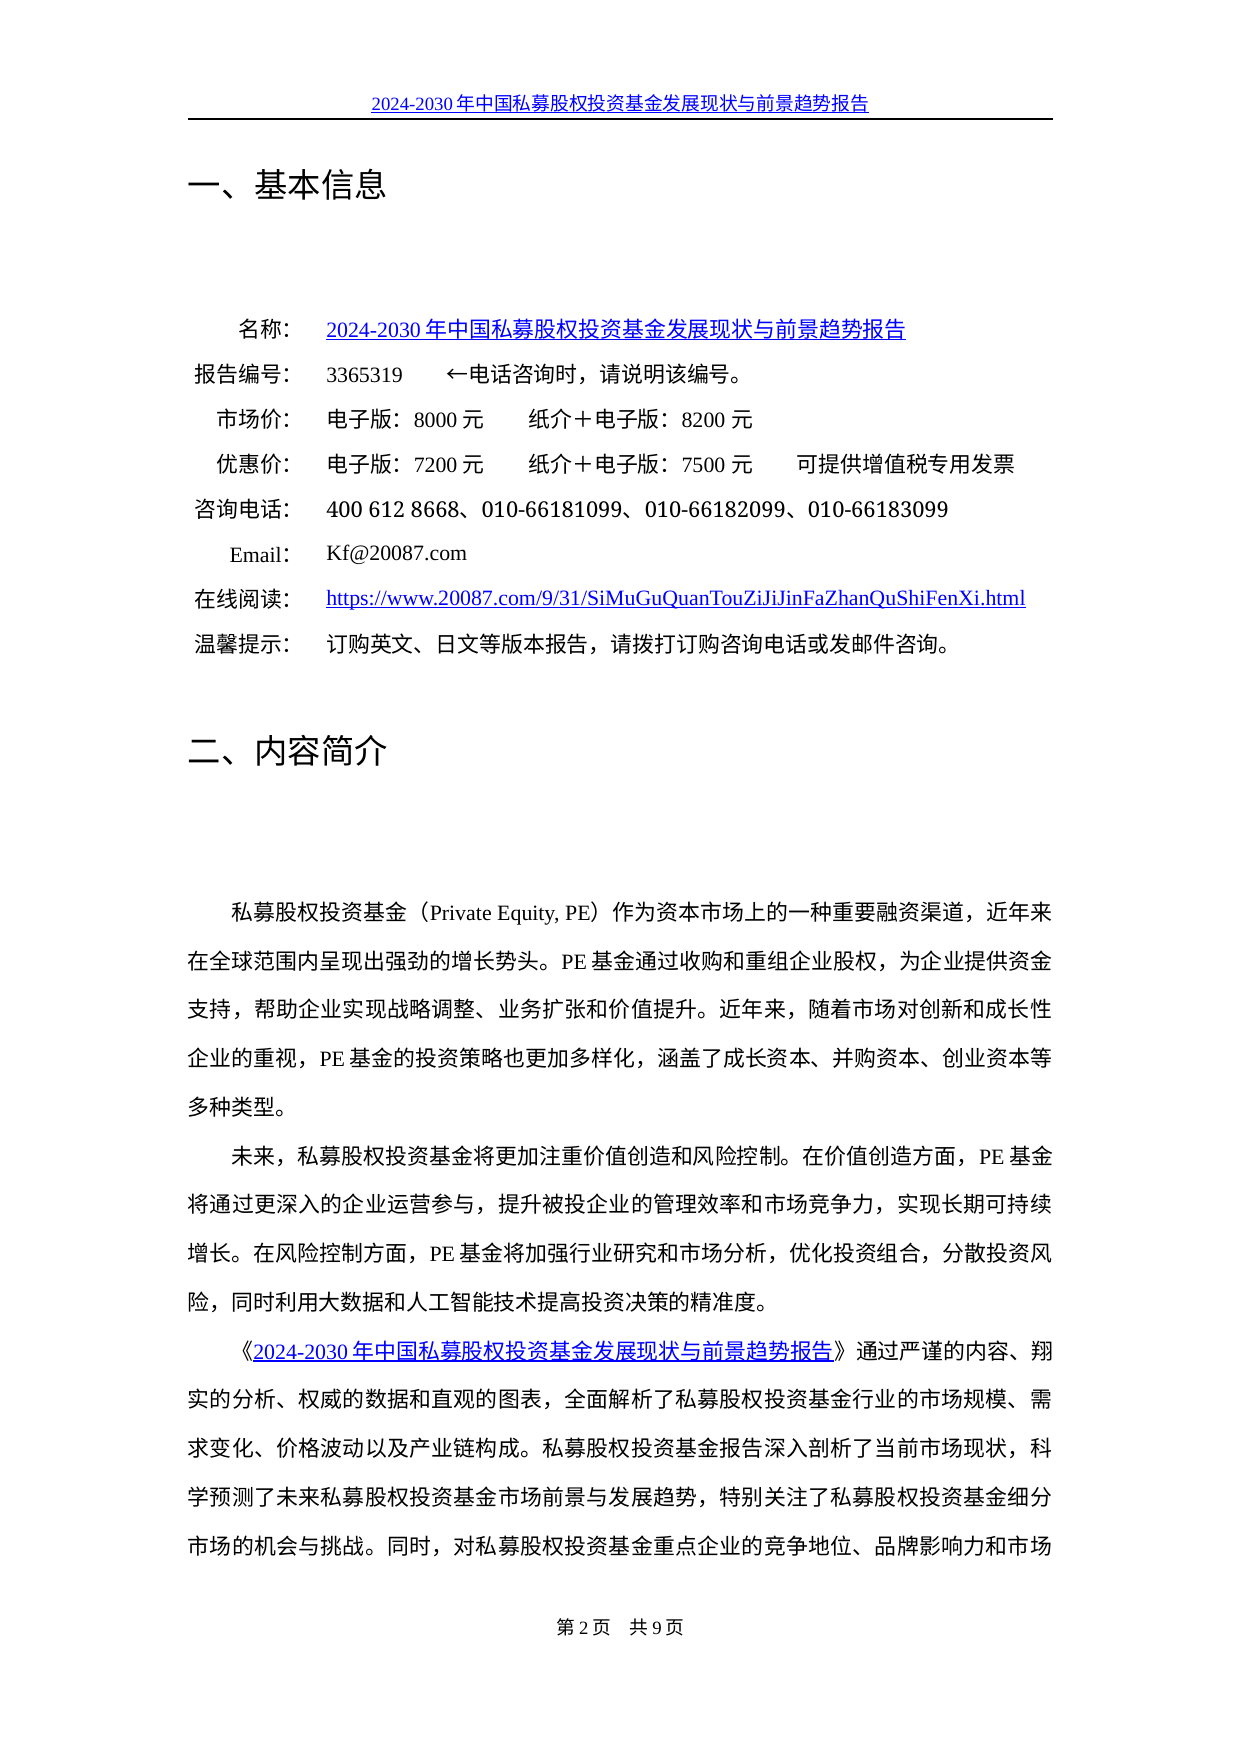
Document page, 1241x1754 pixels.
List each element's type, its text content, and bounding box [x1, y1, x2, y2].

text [187, 894, 1053, 1561]
table_cell Email： [167, 537, 315, 582]
table_cell 报告编号： [167, 357, 315, 402]
table_cell 市场价： [167, 402, 315, 447]
table_cell 400 612 8668、010-66181099、010-66182099、010-66183099 [315, 492, 1073, 537]
table_header 2024-2030年中国私募股权投资基金发展现状与前景趋势报告 [315, 312, 1073, 357]
table_cell 优惠价： [167, 447, 315, 492]
table_cell 电子版：8000 元 纸介＋电子版：8200 元 [315, 402, 1073, 447]
title 一、基本信息 [187, 150, 1053, 215]
table_cell [315, 582, 1073, 627]
table_cell 3365319 ←电话咨询时，请说明该编号。 [315, 357, 1073, 402]
table_cell 咨询电话： [167, 492, 315, 537]
table_cell 在线阅读： [167, 582, 315, 627]
table_cell Kf@20087.com [315, 537, 1073, 582]
table_cell 电子版：7200 元 纸介＋电子版：7500 元 可提供增值税专用发票 [315, 447, 1073, 492]
table_header 名称： [167, 312, 315, 357]
table_cell 温馨提示： [167, 627, 315, 672]
table_cell 订购英文、日文等版本报告，请拨打订购咨询电话或发邮件咨询。 [315, 627, 1073, 672]
title 二、内容简介 [187, 717, 1053, 782]
